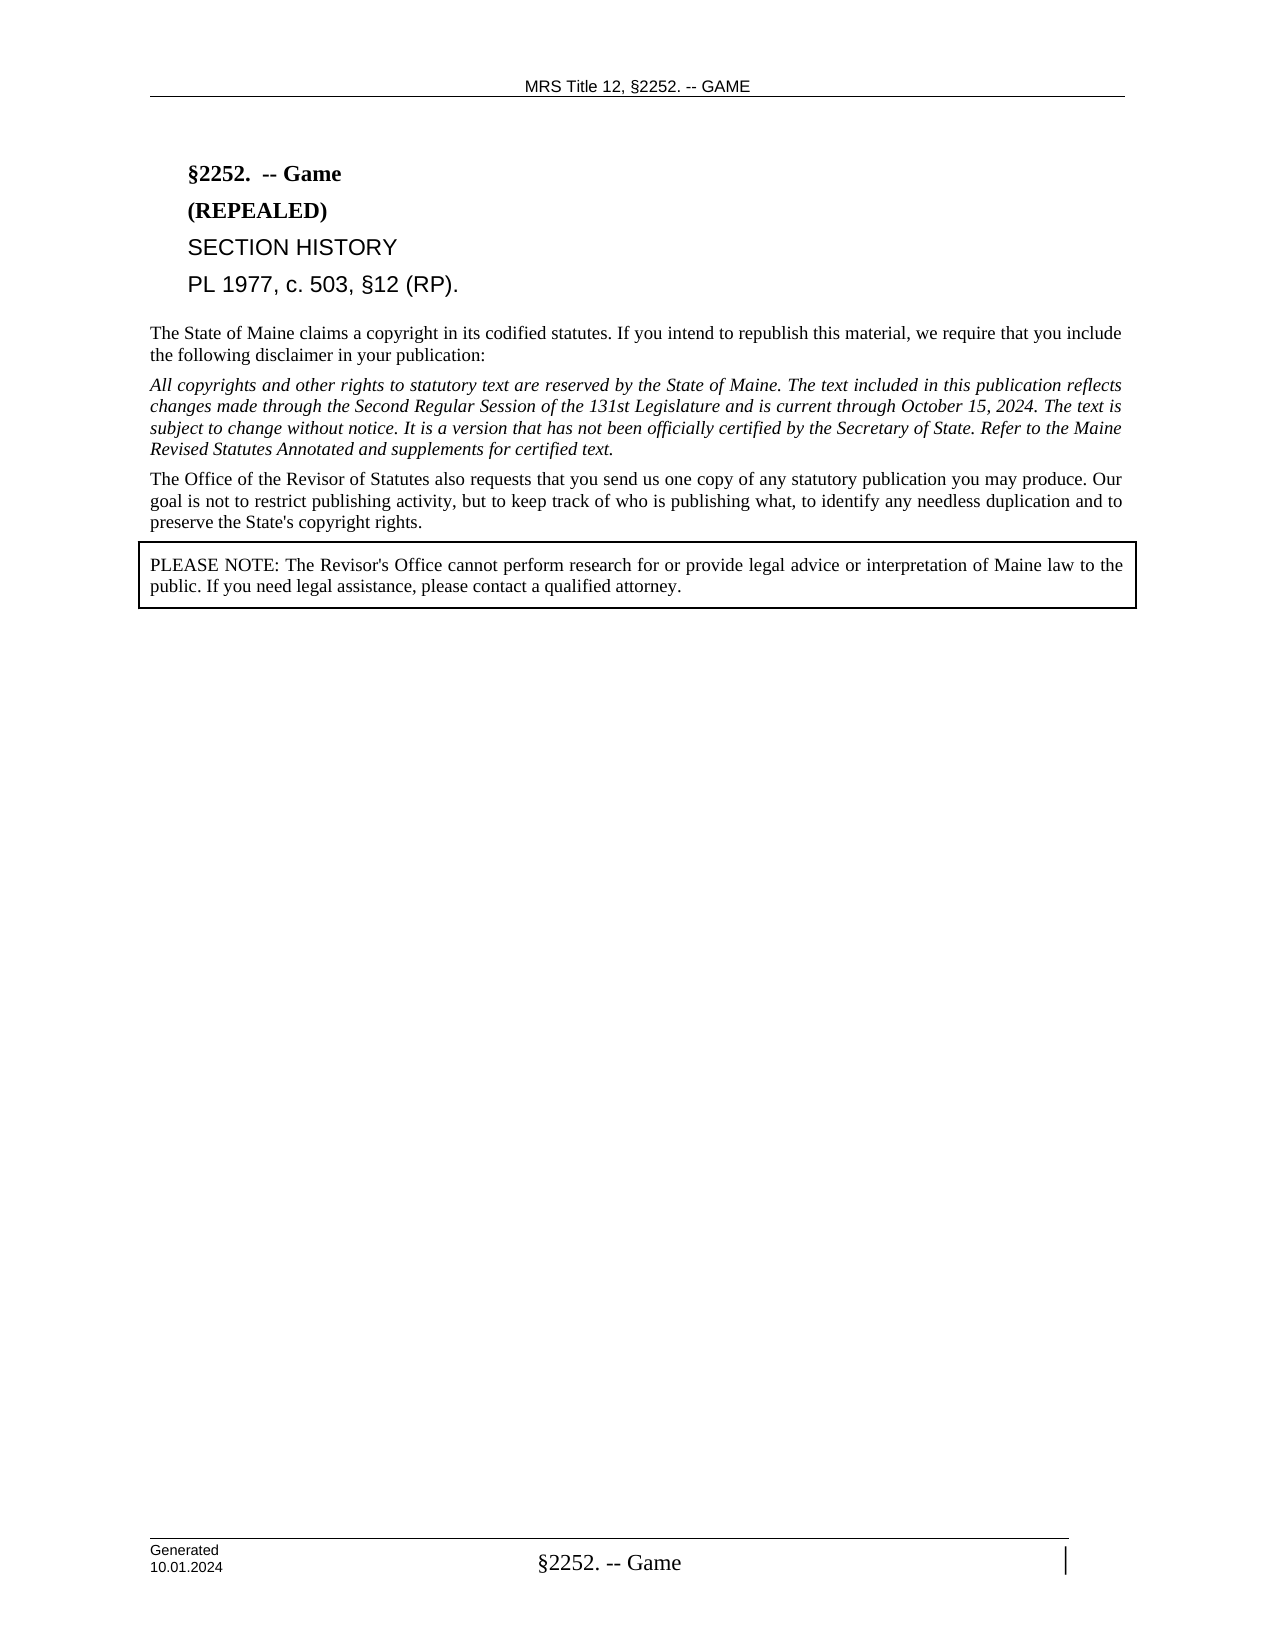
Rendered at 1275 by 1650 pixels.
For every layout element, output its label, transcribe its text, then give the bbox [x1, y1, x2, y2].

text PL 1977, c. 503, §12 (RP). [187, 271, 1125, 297]
text The Office of the Revisor of Statutes also requests that you send us one copy of any statutory publication you may produce. Our goal is not to restrict publishing activity, but to keep track of who is publishing what, to identify any needless duplication and to preserve the State's copyright rights. [150, 468, 1125, 533]
text The State of Maine claims a copyright in its codified statutes. If you intend to republish this material, we require that you include the following disclaimer in your publication: [150, 322, 1125, 365]
text All copyrights and other rights to statutory text are reserved by the State of Maine. The text included in this publication reflects changes made through the Second Regular Session of the 131st Legislature and is current through October 15, 2024 . The text is subject to change without notice. It is a version that has not been officially certified by the Secretary of State. Refer to the Maine Revised Statutes Annotated and supplements for certified text. [150, 373, 1125, 460]
text SECTION HISTORY [187, 234, 1125, 260]
text PLEASE NOTE: The Revisor's Office cannot perform research for or provide legal advice or interpretation of Maine law to the public. If you need legal assistance, please contact a qualified attorney. [140, 543, 1135, 607]
text (REPEALED) [187, 197, 1125, 223]
text §2252. -- Game [187, 160, 1125, 187]
